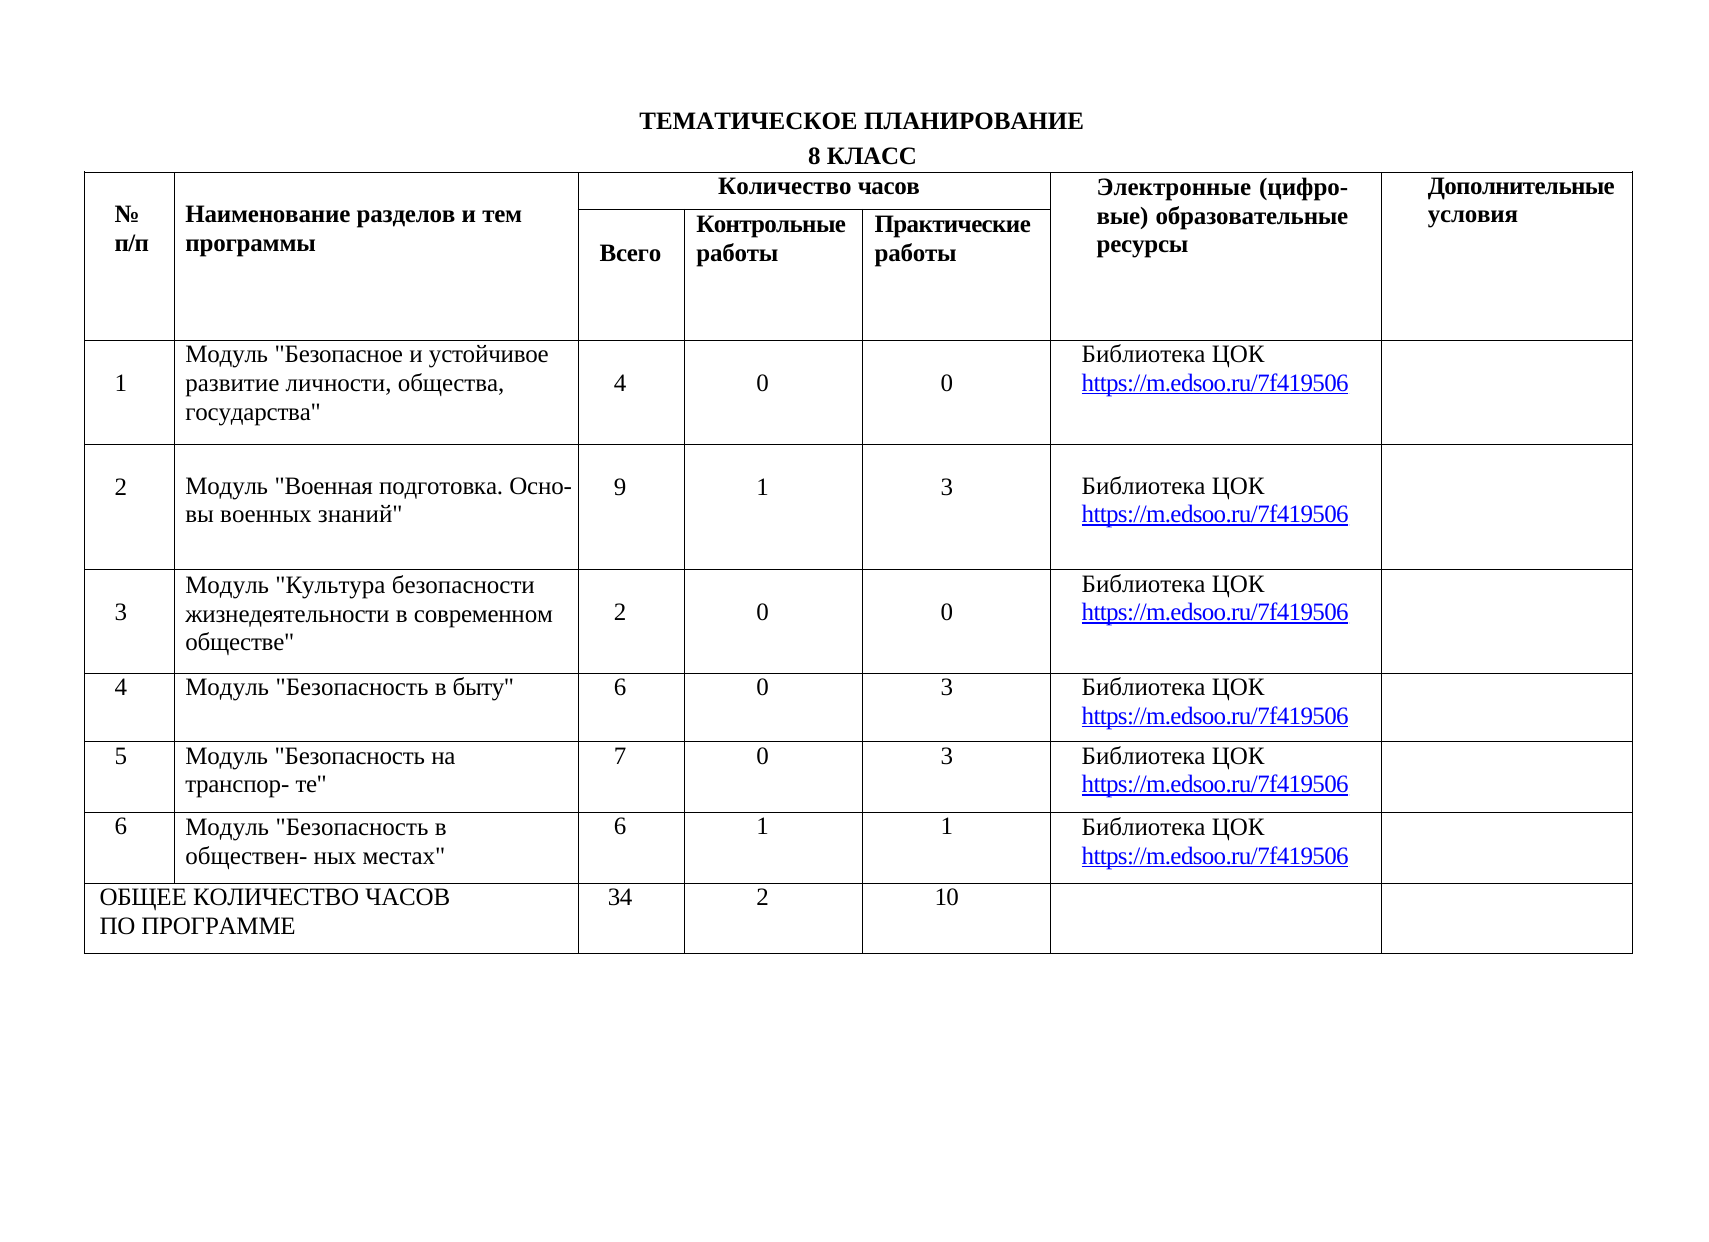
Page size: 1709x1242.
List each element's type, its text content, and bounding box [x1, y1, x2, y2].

table_cell 3 [863, 742, 1050, 812]
table_cell Практические работы [863, 210, 1050, 339]
table_cell Библиотека ЦОК https://m.edsoo.ru/7f419506 [1051, 570, 1381, 673]
table_cell 10 [863, 884, 1050, 953]
table_cell 2 [85, 445, 174, 569]
table_cell 7 [579, 742, 684, 812]
table_cell 34 [579, 884, 684, 953]
table_cell [1382, 341, 1632, 443]
table_cell [1051, 884, 1381, 953]
table_cell 9 [579, 445, 684, 569]
table_cell 2 [579, 570, 684, 673]
table_cell 4 [579, 341, 684, 443]
table_cell Всего [579, 210, 684, 339]
table_cell ОБЩЕЕ КОЛИЧЕСТВО ЧАСОВ ПО ПРОГРАММЕ [85, 884, 578, 953]
table_cell Модуль "Военная подготовка. Осно- вы военных знаний" [175, 445, 578, 569]
table_cell 1 [685, 445, 862, 569]
table_cell 6 [579, 813, 684, 883]
table_cell 0 [685, 570, 862, 673]
table_cell 3 [863, 674, 1050, 741]
table_header № п/п [85, 173, 174, 339]
table_header Наименование разделов и тем программы [175, 173, 578, 339]
table_header Количество часов [579, 173, 1050, 209]
table_cell [1382, 742, 1632, 812]
table_cell Модуль "Безопасность в быту" [175, 674, 578, 741]
table_cell 1 [863, 813, 1050, 883]
table_cell 1 [685, 813, 862, 883]
table_cell [1382, 813, 1632, 883]
table_cell 0 [685, 742, 862, 812]
table_cell 0 [863, 570, 1050, 673]
table_cell 0 [685, 341, 862, 443]
table_cell Модуль "Безопасность на транспор- те" [175, 742, 578, 812]
table_cell Библиотека ЦОК https://m.edsoo.ru/7f419506 [1051, 742, 1381, 812]
table_cell Библиотека ЦОК https://m.edsoo.ru/7f419506 [1051, 674, 1381, 741]
table_cell [1382, 570, 1632, 673]
table_cell Модуль "Культура безопасности жизнедеятельности в современном обществе" [175, 570, 578, 673]
table_cell Контрольные работы [685, 210, 862, 339]
text ТЕМАТИЧЕСКОЕ ПЛАНИРОВАНИЕ [589, 107, 1135, 135]
table_cell 3 [85, 570, 174, 673]
table_cell Библиотека ЦОК https://m.edsoo.ru/7f419506 [1051, 445, 1381, 569]
table_cell [1382, 674, 1632, 741]
table_cell Библиотека ЦОК https://m.edsoo.ru/7f419506 [1051, 341, 1381, 443]
table_cell 6 [579, 674, 684, 741]
table_cell 6 [85, 813, 174, 883]
table_cell 5 [85, 742, 174, 812]
table_cell Модуль "Безопасное и устойчивое развитие личности, общества, государства" [175, 341, 578, 443]
table_cell 0 [685, 674, 862, 741]
table_cell 3 [863, 445, 1050, 569]
table_header Дополнительные условия [1382, 173, 1632, 339]
table_cell [1382, 445, 1632, 569]
table_header Электронные (цифро- вые) образовательные ресурсы [1051, 173, 1381, 339]
table_cell Модуль "Безопасность в обществен- ных местах" [175, 813, 578, 883]
table_cell [1382, 884, 1632, 953]
table_cell 0 [863, 341, 1050, 443]
table_cell 1 [85, 341, 174, 443]
text 8 КЛАСС [589, 142, 1135, 170]
table_cell 2 [685, 884, 862, 953]
table_cell 4 [85, 674, 174, 741]
table_cell Библиотека ЦОК https://m.edsoo.ru/7f419506 [1051, 813, 1381, 883]
